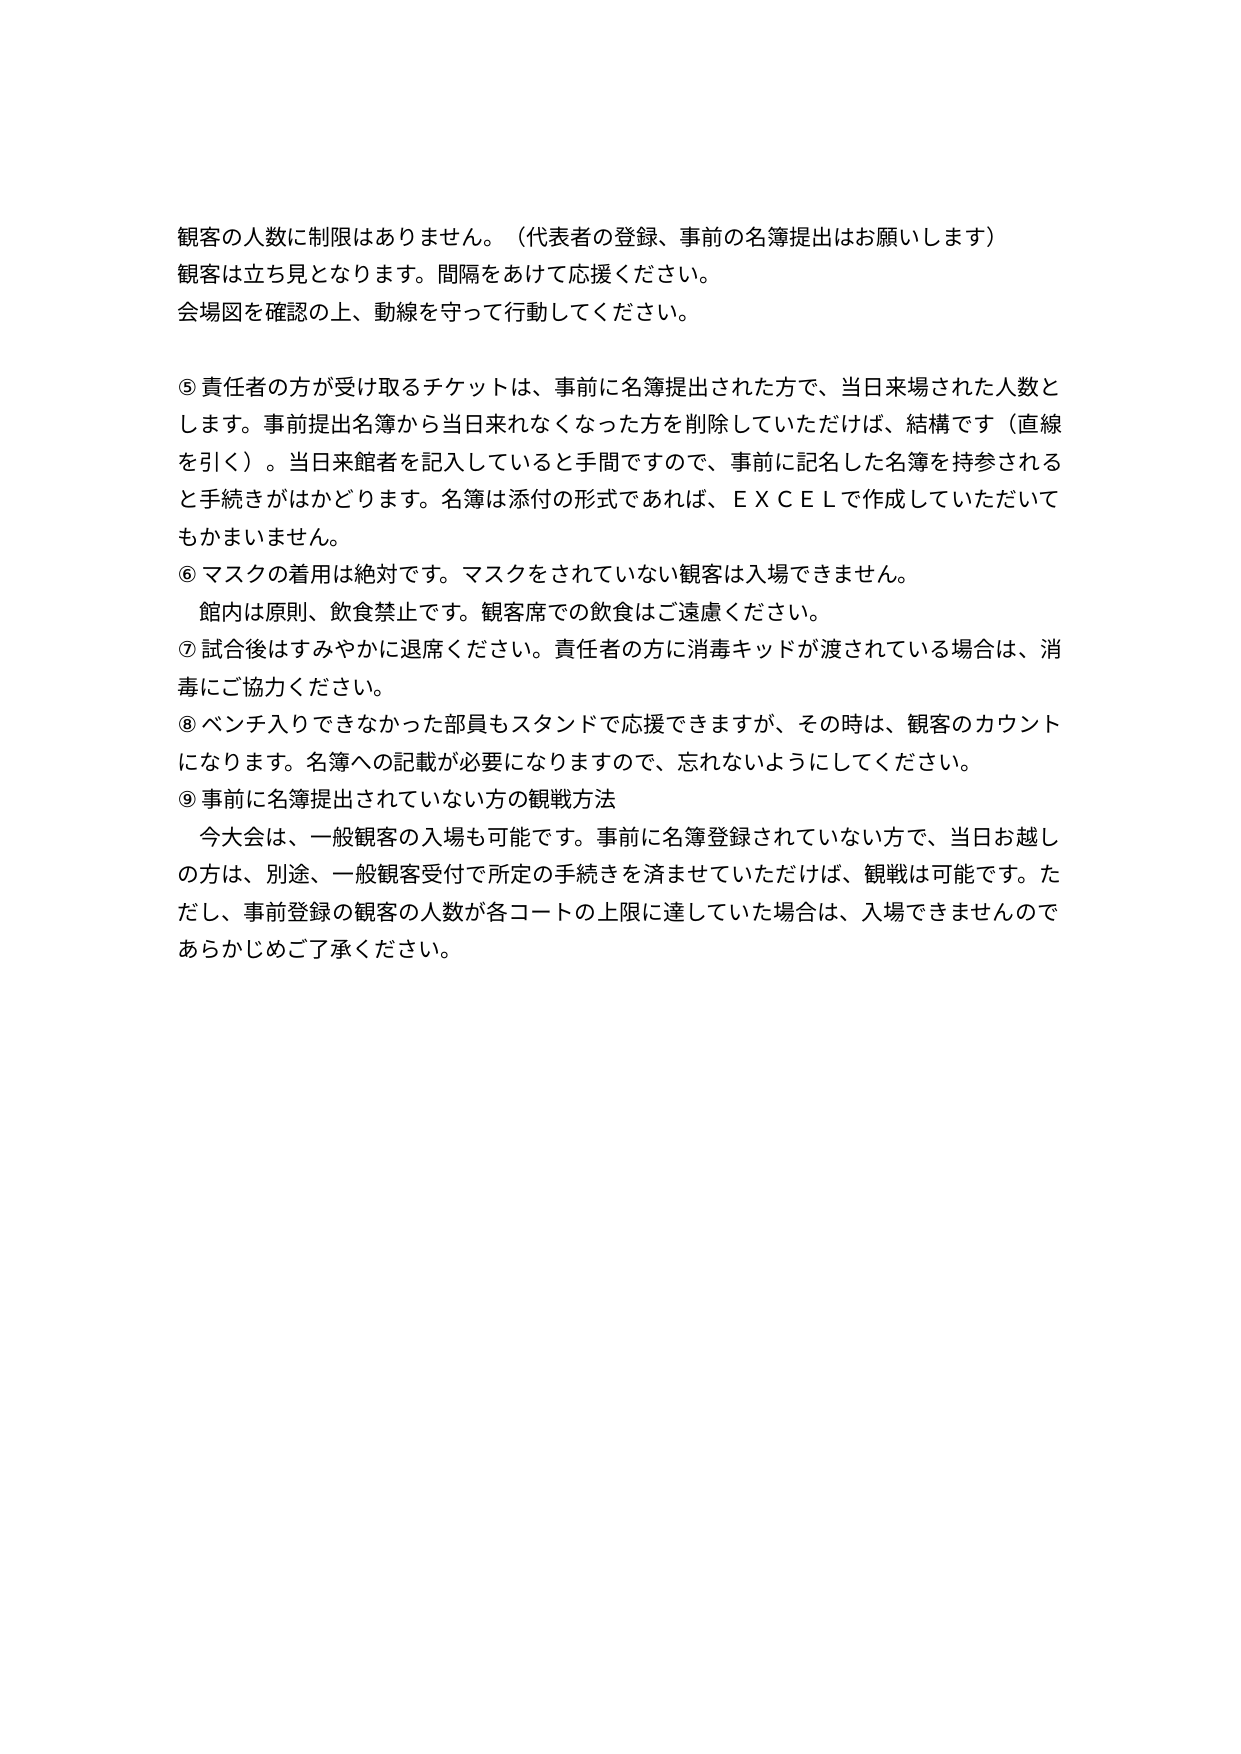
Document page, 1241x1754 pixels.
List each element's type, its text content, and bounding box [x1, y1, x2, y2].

text 今大会は、一般観客の入場も可能です。事前に名簿登録されていない方で、当日お越しの方は、別途、一般観客受付で所定の手続きを済ませていただけば、観戦は可能です。ただし、事前登録の観客の人数が各コートの上限に達していた場合は、入場できませんので、あらかじめご了承ください。 [177, 817, 1063, 967]
text ⑦試合後はすみやかに退席ください。責任者の方に消毒キッドが渡されている場合は、消毒にご協力ください。 [177, 629, 1063, 704]
text ⑧ベンチ入りできなかった部員もスタンドで応援できますが、その時は、観客のカウントになります。名簿への記載が必要になりますので、忘れないようにしてください。 [177, 704, 1063, 779]
text 館内は原則、飲食禁止です。観客席での飲食はご遠慮ください。 [177, 592, 1063, 629]
text 観客は立ち見となります。間隔をあけて応援ください。 [177, 254, 1063, 292]
text 観客の人数に制限はありません。（代表者の登録、事前の名簿提出はお願いします） [177, 217, 1063, 254]
text ⑥マスクの着用は絶対です。マスクをされていない観客は入場できません。 [177, 554, 1063, 592]
text 会場図を確認の上、動線を守って行動してください。 [177, 292, 1063, 329]
text ⑨事前に名簿提出されていない方の観戦方法 [177, 779, 1063, 817]
text ⑤責任者の方が受け取るチケットは、事前に名簿提出された方で、当日来場された人数とします。事前提出名簿から当日来れなくなった方を削除していただけば、結構です（直線を引く）。当日来館者を記入していると手間ですので、事前に記名した名簿を持参されると手続きがはかどります。名簿は添付の形式であれば、ＥＸＣＥＬで作成していただいてもかまいません。 [177, 367, 1063, 554]
